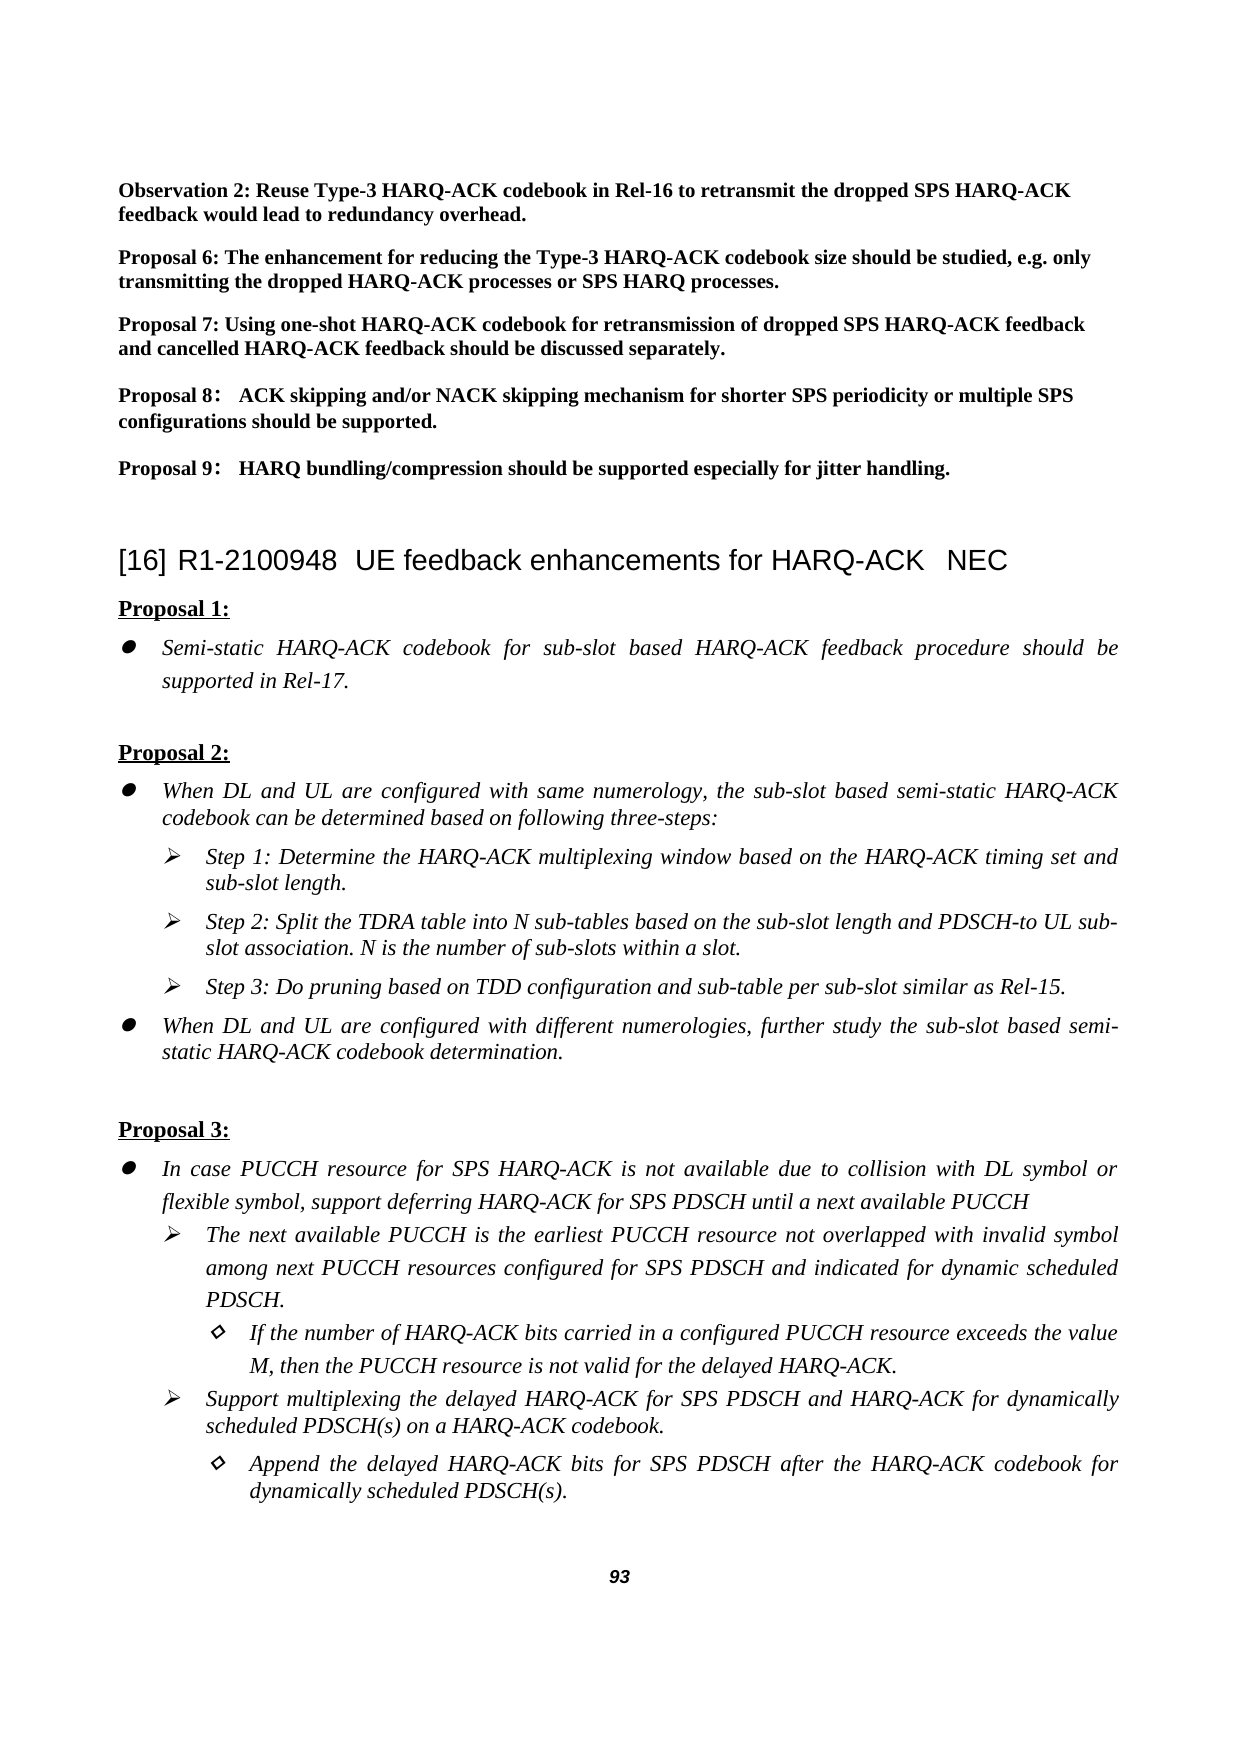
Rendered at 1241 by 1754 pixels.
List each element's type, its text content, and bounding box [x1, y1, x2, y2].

subtitle R1-2100948 UE feedback enhancements for HARQ-ACK NEC [118, 543, 1122, 576]
text Proposal 2: [118, 739, 1122, 765]
list Append the delayed HARQ-ACK bits for SPS PDSCH after the HARQ-ACK codebook for dynamically scheduled PDSCH(s). [206, 1451, 1122, 1503]
list In case PUCCH resource for SPS HARQ-ACK is not available due to collision with DL symbol or flexible symbol, support deferring HARQ-ACK for SPS PDSCH until a next available PUCCH [118, 1155, 1122, 1214]
text Proposal 9： HARQ bundling/compression should be supported especially for jitter handling. [118, 451, 1122, 481]
text Proposal 6: The enhancement for reducing the Type-3 HARQ-ACK codebook size should be studied, e.g. only transmitting the dropped HARQ-ACK processes or SPS HARQ processes. [118, 245, 1122, 293]
text Proposal 7: Using one-shot HARQ-ACK codebook for retransmission of dropped SPS HARQ-ACK feedback and cancelled HARQ-ACK feedback should be discussed separately. [118, 312, 1122, 360]
list Support multiplexing the delayed HARQ-ACK for SPS PDSCH and HARQ-ACK for dynamically scheduled PDSCH(s) on a HARQ-ACK codebook. [162, 1385, 1122, 1438]
list If the number of HARQ-ACK bits carried in a configured PUCCH resource exceeds the value M, then the PUCCH resource is not valid for the delayed HARQ-ACK. [206, 1319, 1122, 1379]
text Observation 2: Reuse Type-3 HARQ-ACK codebook in Rel-16 to retransmit the dropped SPS HARQ-ACK feedback would lead to redundancy overhead. [118, 178, 1122, 226]
list The next available PUCCH is the earliest PUCCH resource not overlapped with invalid symbol among next PUCCH resources configured for SPS PDSCH and indicated for dynamic scheduled PDSCH. [162, 1221, 1122, 1313]
list Step 3: Do pruning based on TDD configuration and sub-table per sub-slot similar as Rel-15. [162, 973, 1122, 999]
list When DL and UL are configured with different numerologies, further study the sub-slot based semi-static HARQ-ACK codebook determination. [118, 1012, 1122, 1065]
text Proposal 1: [118, 595, 1122, 621]
list Step 2: Split the TDRA table into N sub-tables based on the sub-slot length and PDSCH-to UL sub-slot association. N is the number of sub-slots within a slot. [162, 908, 1122, 961]
text Proposal 8： ACK skipping and/or NACK skipping mechanism for shorter SPS periodicity or multiple SPS configurations should be supported. [118, 379, 1122, 433]
list Semi-static HARQ-ACK codebook for sub-slot based HARQ-ACK feedback procedure should be supported in Rel-17. [118, 634, 1122, 693]
text Proposal 3: [118, 1116, 1122, 1142]
list When DL and UL are configured with same numerology, the sub-slot based semi-static HARQ-ACK codebook can be determined based on following three-steps: [118, 777, 1122, 830]
list Step 1: Determine the HARQ-ACK multiplexing window based on the HARQ-ACK timing set and sub-slot length. [162, 843, 1122, 895]
